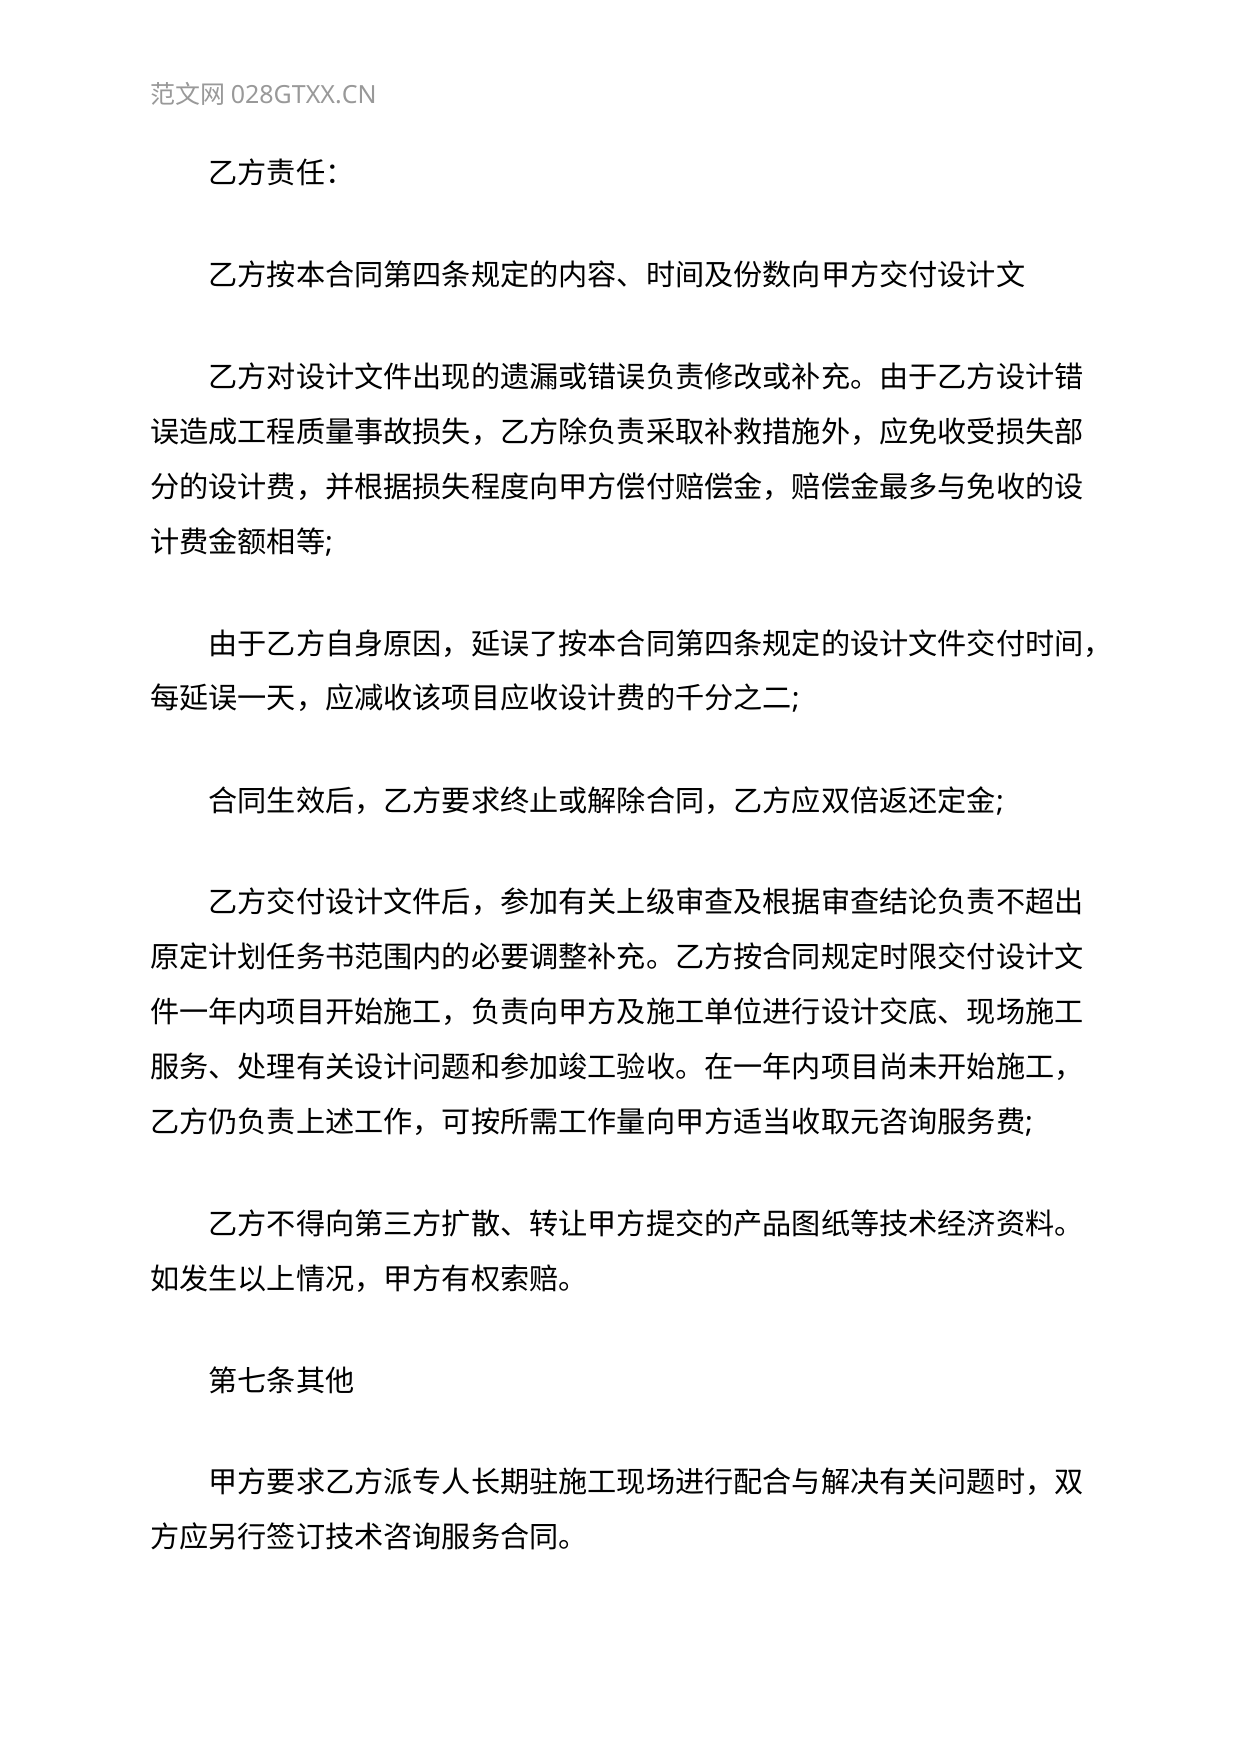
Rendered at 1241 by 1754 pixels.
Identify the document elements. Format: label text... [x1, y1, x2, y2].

text 由于乙方自身原因，延误了按本合同第四条规定的设计文件交付时间，每延误一天，应减收该项目应收设计费的千分之二; [150, 620, 1090, 717]
text 乙方责任： [150, 150, 1090, 192]
text 乙方不得向第三方扩散、转让甲方提交的产品图纸等技术经济资料。如发生以上情况，甲方有权索赔。 [150, 1201, 1090, 1298]
text 乙方按本合同第四条规定的内容、时间及份数向甲方交付设计文 [150, 252, 1090, 294]
text 第七条其他 [150, 1357, 1090, 1399]
text 乙方对设计文件出现的遗漏或错误负责修改或补充。由于乙方设计错误造成工程质量事故损失，乙方除负责采取补救措施外，应免收受损失部分的设计费，并根据损失程度向甲方偿付赔偿金，赔偿金最多与免收的设计费金额相等; [150, 353, 1090, 561]
text 合同生效后，乙方要求终止或解除合同，乙方应双倍返还定金; [150, 777, 1090, 819]
text 乙方交付设计文件后，参加有关上级审查及根据审查结论负责不超出原定计划任务书范围内的必要调整补充。乙方按合同规定时限交付设计文件一年内项目开始施工，负责向甲方及施工单位进行设计交底、现场施工服务、处理有关设计问题和参加竣工验收。在一年内项目尚未开始施工，乙方仍负责上述工作，可按所需工作量向甲方适当收取元咨询服务费; [150, 879, 1090, 1141]
text 甲方要求乙方派专人长期驻施工现场进行配合与解决有关问题时，双方应另行签订技术咨询服务合同。 [150, 1459, 1090, 1556]
